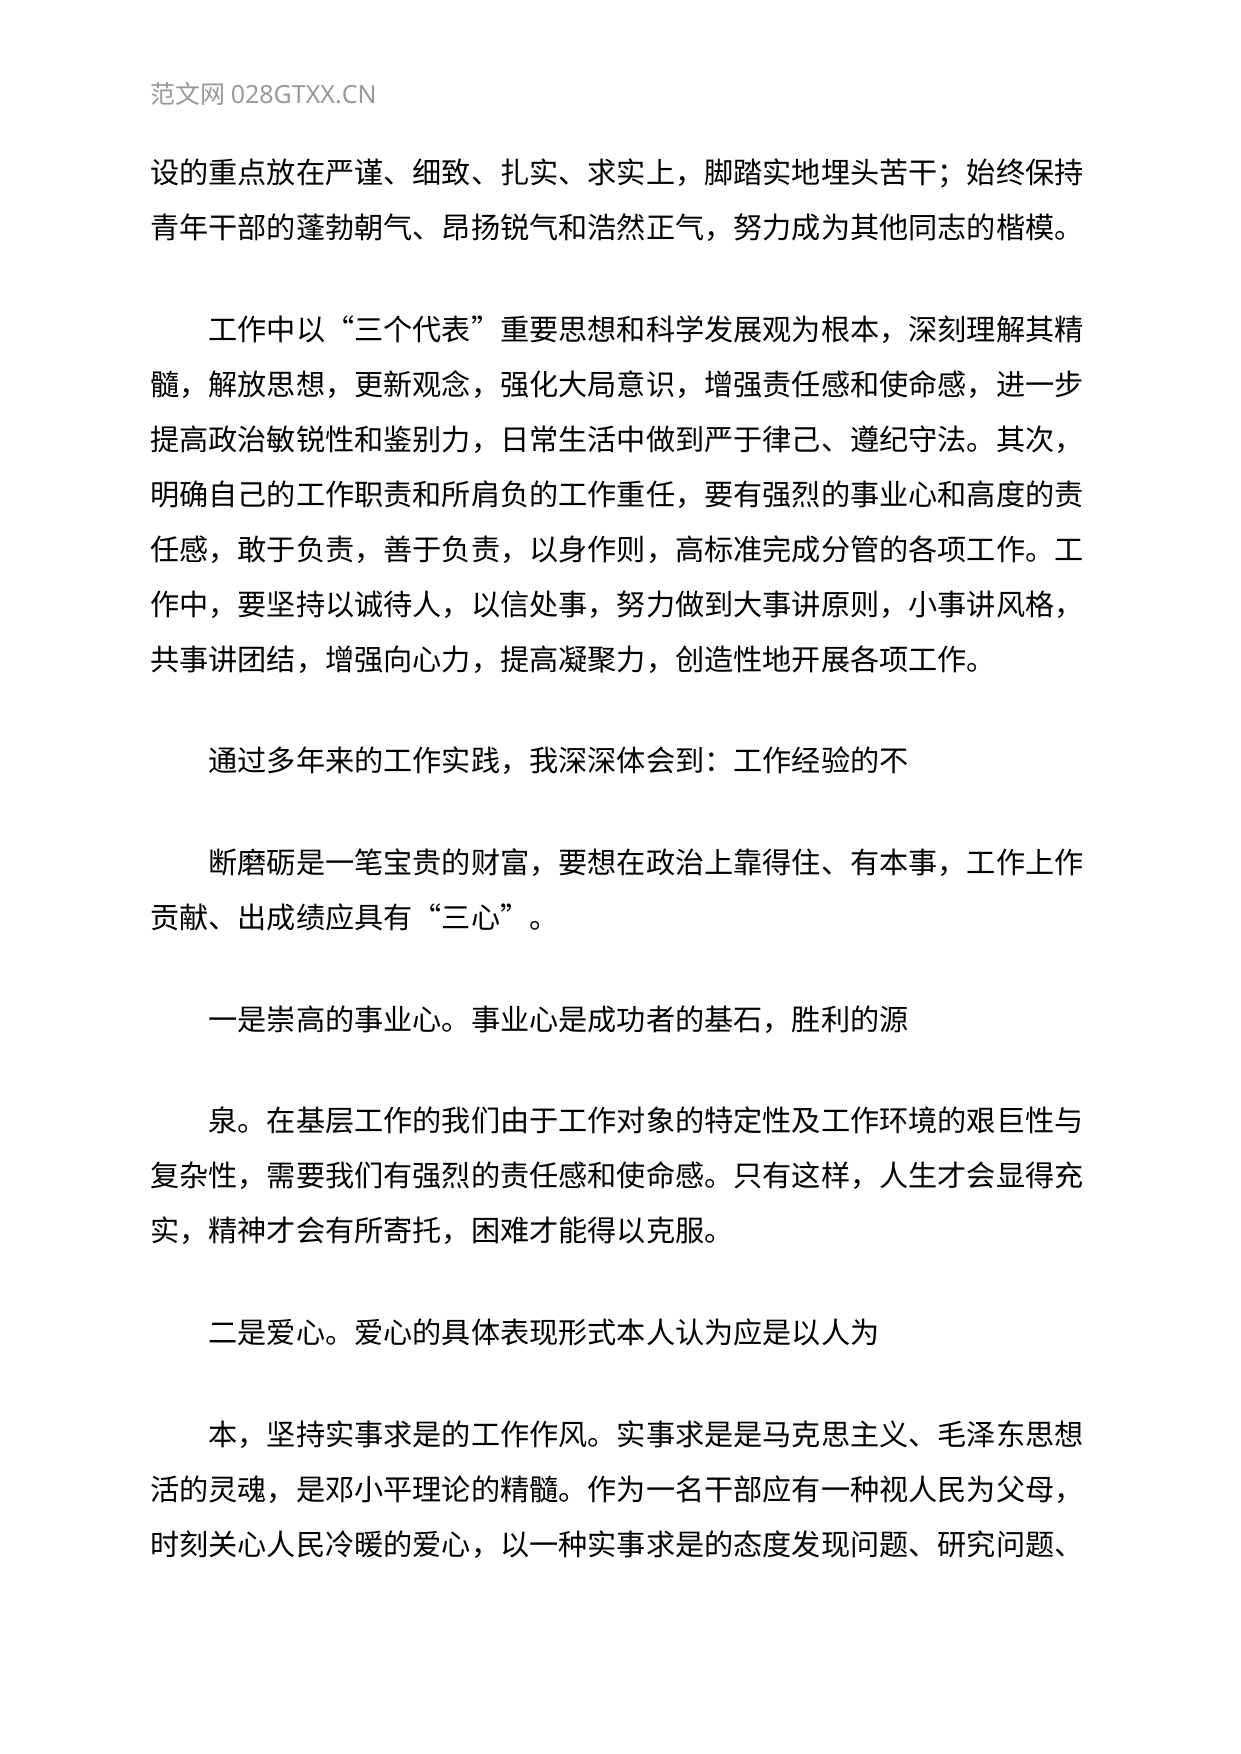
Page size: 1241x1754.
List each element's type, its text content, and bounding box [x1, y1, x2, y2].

text 泉。在基层工作的我们由于工作对象的特定性及工作环境的艰巨性与复杂性，需要我们有强烈的责任感和使命感。只有这样，人生才会显得充实，精神才会有所寄托，困难才能得以克服。 [150, 1098, 1090, 1250]
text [150, 1411, 1090, 1563]
text 工作中以“三个代表”重要思想和科学发展观为根本，深刻理解其精髓，解放思想，更新观念，强化大局意识，增强责任感和使命感，进一步提高政治敏锐性和鉴别力，日常生活中做到严于律己、遵纪守法。其次，明确自己的工作职责和所肩负的工作重任，要有强烈的事业心和高度的责任感，敢于负责，善于负责，以身作则，高标准完成分管的各项工作。工作中，要坚持以诚待人，以信处事，努力做到大事讲原则，小事讲风格，共事讲团结，增强向心力，提高凝聚力，创造性地开展各项工作。 [150, 307, 1090, 678]
text 一是崇高的事业心。事业心是成功者的基石，胜利的源 [150, 996, 1090, 1038]
text 通过多年来的工作实践，我深深体会到：工作经验的不 [150, 738, 1090, 780]
text 断磨砺是一笔宝贵的财富，要想在政治上靠得住、有本事，工作上作贡献、出成绩应具有“三心”。 [150, 839, 1090, 937]
text 二是爱心。爱心的具体表现形式本人认为应是以人为 [150, 1309, 1090, 1352]
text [150, 150, 1090, 247]
